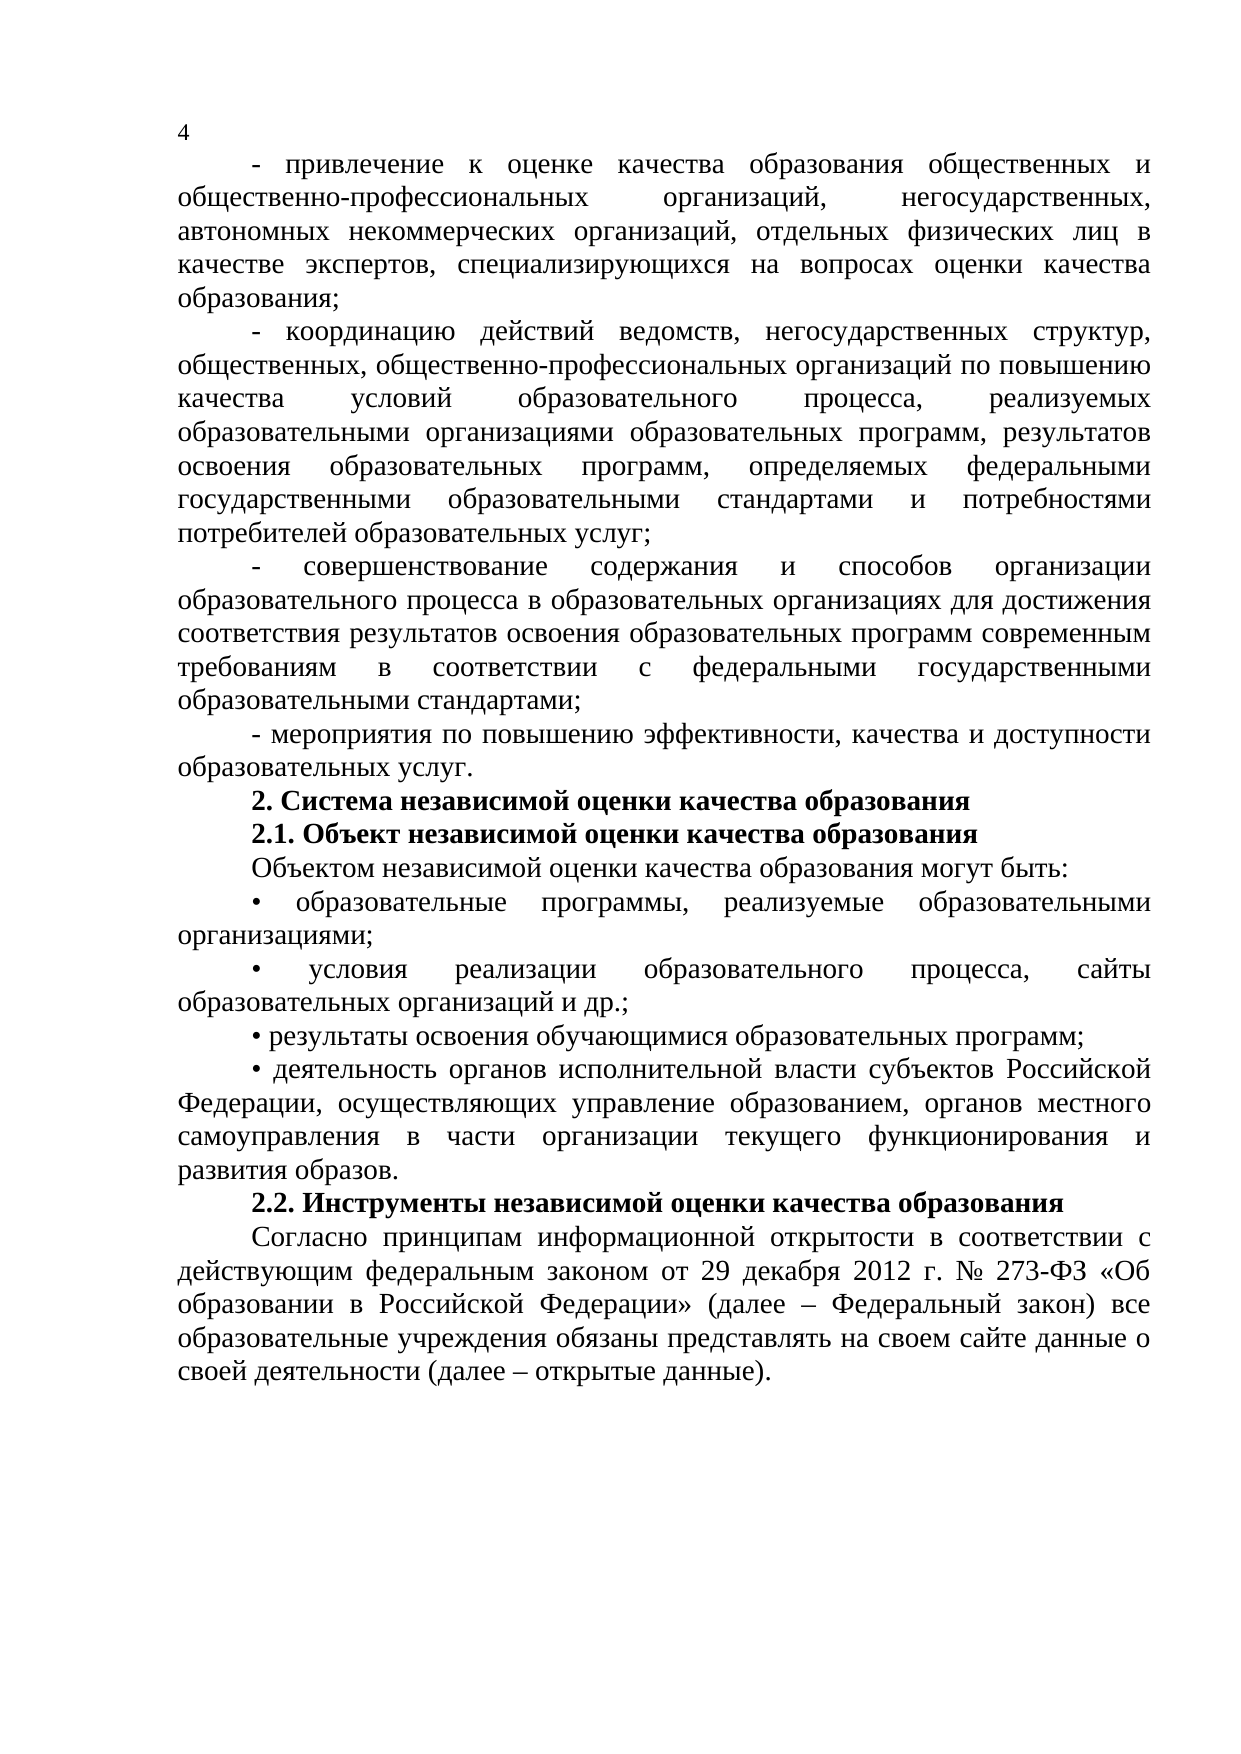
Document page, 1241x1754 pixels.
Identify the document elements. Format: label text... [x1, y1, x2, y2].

text • деятельность органов исполнительной власти субъектов Российской Федерации, осуществляющих управление образованием, органов местного самоуправления в части организации текущего функционирования и развития образов. [177, 1051, 1152, 1186]
text • результаты освоения обучающимися образовательных программ; [177, 1018, 1152, 1051]
text • условия реализации образовательного процесса, сайты образовательных организаций и др.; [177, 951, 1152, 1018]
text - координацию действий ведомств, негосударственных структур, общественных, общественно-профессиональных организаций по повышению качества условий образовательного процесса, реализуемых образовательными организациями образовательных программ, результатов освоения образовательных программ, определяемых федеральными государственными образовательными стандартами и потребностями потребителей образовательных услуг; [177, 313, 1152, 548]
text 2.2. Инструменты независимой оценки качества образования [177, 1186, 1152, 1219]
text Согласно принципам информационной открытости в соответствии с действующим федеральным законом от 29 декабря 2012 г. № 273-ФЗ «Об образовании в Российской Федерации» (далее – Федеральный закон) все образовательные учреждения обязаны представлять на своем сайте данные о своей деятельности (далее – открытые данные). [177, 1219, 1152, 1387]
text - совершенствование содержания и способов организации образовательного процесса в образовательных организациях для достижения соответствия результатов освоения образовательных программ современным требованиям в соответствии с федеральными государственными образовательными стандартами; [177, 548, 1152, 716]
text - привлечение к оценке качества образования общественных и общественно-профессиональных организаций, негосударственных, автономных некоммерческих организаций, отдельных физических лиц в качестве экспертов, специализирующихся на вопросах оценки качества образования; [177, 146, 1152, 313]
text 2. Система независимой оценки качества образования [177, 783, 1152, 817]
text Объектом независимой оценки качества образования могут быть: [177, 850, 1152, 884]
text 2.1. Объект независимой оценки качества образования [177, 817, 1152, 850]
text - мероприятия по повышению эффективности, качества и доступности образовательных услуг. [177, 716, 1152, 783]
text • образовательные программы, реализуемые образовательными организациями; [177, 884, 1152, 951]
text 4 [177, 118, 1152, 146]
